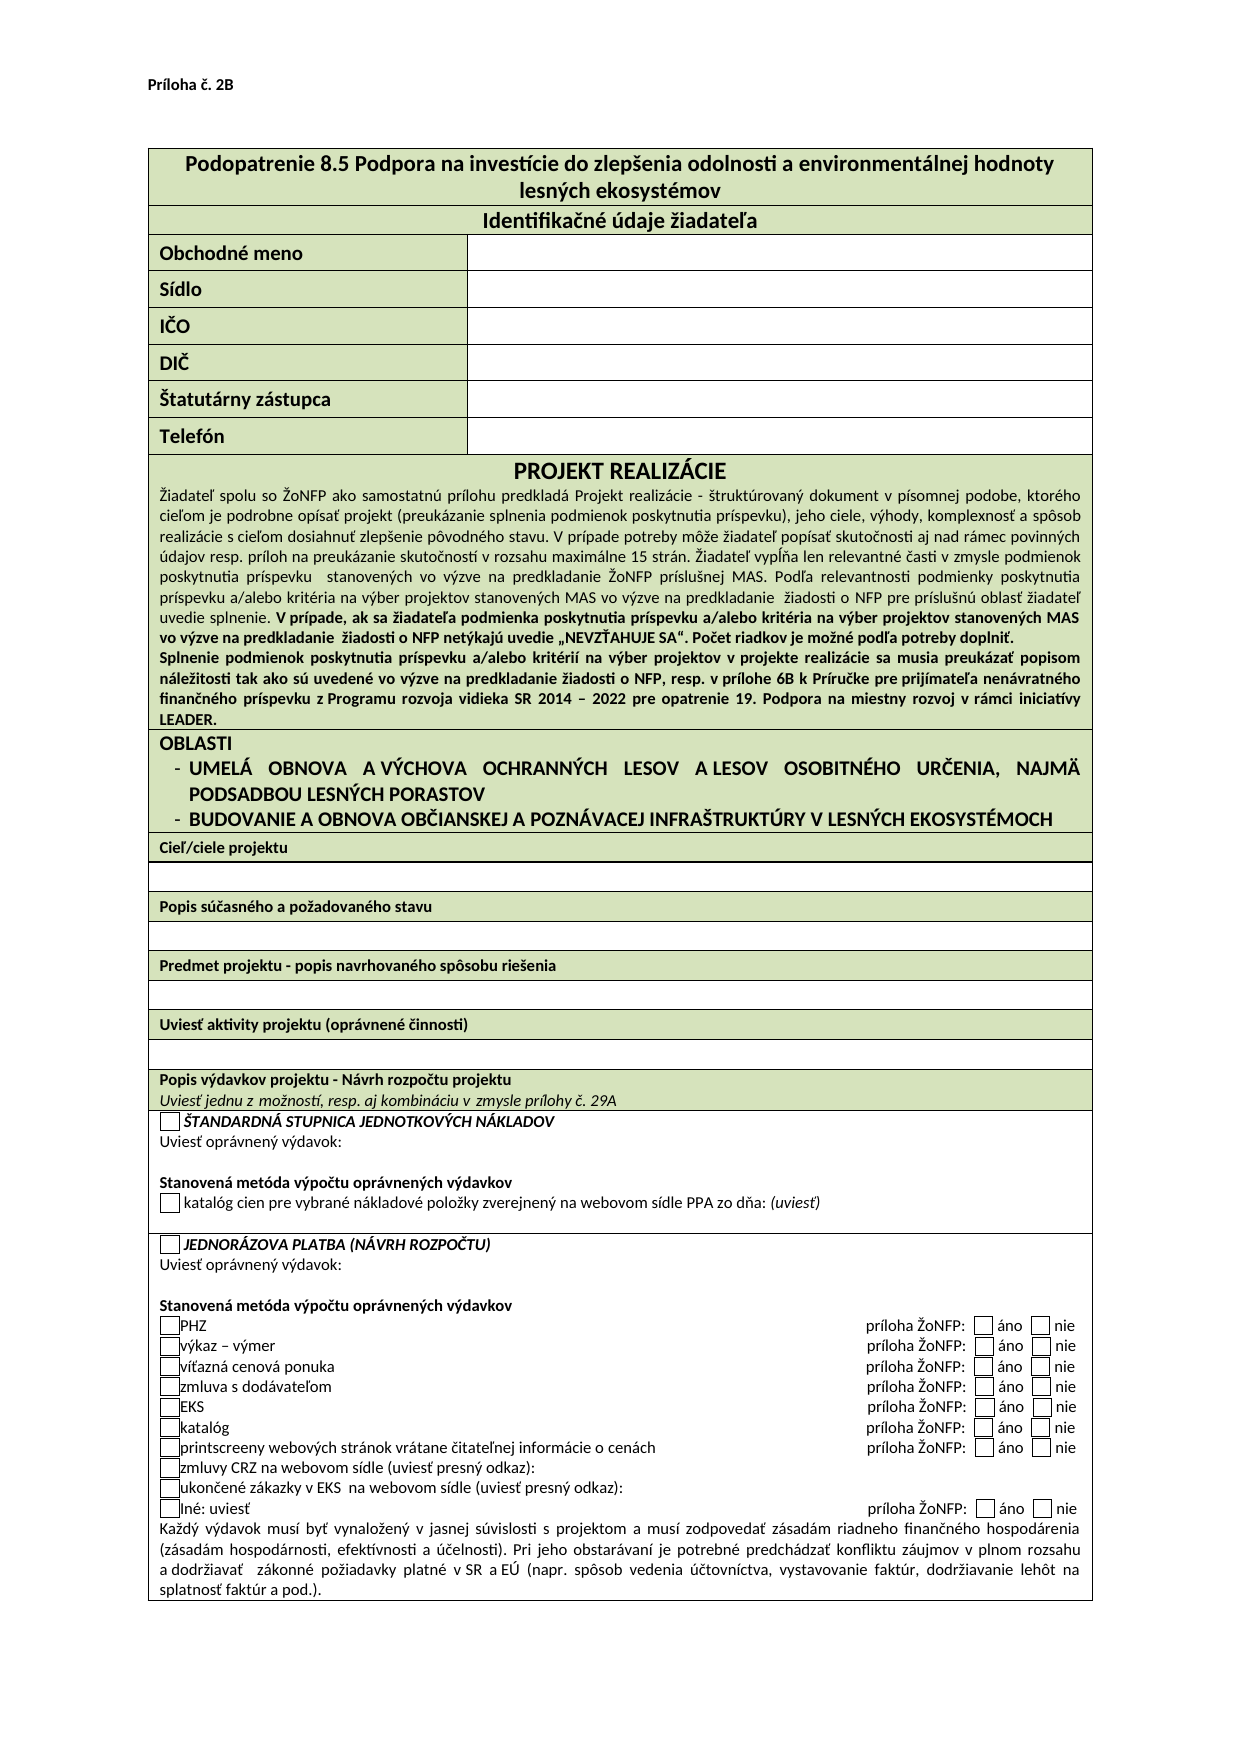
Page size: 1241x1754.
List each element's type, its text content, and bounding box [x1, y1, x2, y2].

table_cell Predmet projektu - popis navrhovaného spôsobu riešenia [149, 951, 1092, 980]
table_cell ŠTANDARDNÁ STUPNICA JEDNOTKOVÝCH NÁKLADOV Uviesť oprávnený výdavok: Stanovená metóda výpočtu oprávnených výdavkov katalóg cien pre vybrané nákladové položky zverejnený na webovom sídle PPA zo dňa: (uviesť) [149, 1111, 1092, 1233]
table_cell [149, 1040, 1092, 1068]
table_cell [149, 922, 1092, 950]
table_cell Štatutárny zástupca [149, 381, 467, 417]
table_cell Cieľ/ciele projektu [149, 833, 1092, 861]
table_cell [468, 418, 1092, 454]
table_cell [468, 271, 1092, 307]
table_cell DIČ [149, 345, 467, 380]
table_cell [468, 235, 1092, 270]
table_cell OBLASTI Umelá obnova a výchova ochranných lesov a lesov osobitného určenia, najmä podsadbou lesných porastov Budovanie a obnova občianskej a poznávacej infraštruktúry v lesných ekosystémoch [149, 730, 1092, 832]
table_cell Uviesť aktivity projektu (oprávnené činnosti) [149, 1010, 1092, 1039]
table_cell Popis súčasného a požadovaného stavu [149, 892, 1092, 921]
table_cell JEDNORÁZOVA PLATBA (NÁVRH ROZPOČTU) Uviesť oprávnený výdavok: Stanovená metóda výpočtu oprávnených výdavkov PHZ príloha ŽoNFP: áno nie výkaz – výmer príloha ŽoNFP: áno nie víťazná cenová ponuka príloha ŽoNFP: áno nie zmluva s dodávateľom príloha ŽoNFP: áno nie EKS príloha ŽoNFP: áno nie katalóg príloha ŽoNFP: áno nie printscreeny webových stránok vrátane čitateľnej informácie o cenách príloha ŽoNFP: áno nie zmluvy CRZ na webovom sídle (uviesť presný odkaz): ukončené zákazky v EKS na webovom sídle (uviesť presný odkaz): Iné: uviesť príloha ŽoNFP: áno nie Každý výdavok musí byť vynaložený v jasnej súvislosti s projektom a musí zodpovedať zásadám riadneho finančného hospodárenia (zásadám hospodárnosti, efektívnosti a účelnosti). Pri jeho obstarávaní je potrebné predchádzať konfliktu záujmov v plnom rozsahu a dodržiavať zákonné požiadavky platné v SR a EÚ (napr. spôsob vedenia účtovníctva, vystavovanie faktúr, dodržiavanie lehôt na splatnosť faktúr a pod.). [149, 1234, 1092, 1600]
table_cell [149, 863, 1092, 891]
table_cell [468, 345, 1092, 380]
table_cell Identifikačné údaje žiadateľa [149, 206, 1092, 234]
table_cell Obchodné meno [149, 235, 467, 270]
table_cell Telefón [149, 418, 467, 454]
table_cell [468, 381, 1092, 417]
table_cell Sídlo [149, 271, 467, 307]
table_cell PROJEKT REALIZÁCIE Žiadateľ spolu so ŽoNFP ako samostatnú prílohu predkladá Projekt realizácie - štruktúrovaný dokument v písomnej podobe, ktorého cieľom je podrobne opísať projekt (preukázanie splnenia podmienok poskytnutia príspevku), jeho ciele, výhody, komplexnosť a spôsob realizácie s cieľom dosiahnuť zlepšenie pôvodného stavu. V prípade potreby môže žiadateľ popísať skutočnosti aj nad rámec povinných údajov resp. príloh na preukázanie skutočností v rozsahu maximálne 15 strán. Žiadateľ vypĺňa len relevantné časti v zmysle podmienok poskytnutia príspevku stanovených vo výzve na predkladanie ŽoNFP príslušnej MAS. Podľa relevantnosti podmienky poskytnutia príspevku a/alebo kritéria na výber projektov stanovených MAS vo výzve na predkladanie žiadosti o NFP pre príslušnú oblasť žiadateľ uvedie splnenie. V prípade, ak sa žiadateľa podmienka poskytnutia príspevku a/alebo kritéria na výber projektov stanovených MAS vo výzve na predkladanie žiadosti o NFP netýkajú uvedie „NEVZŤAHUJE SA“. Počet riadkov je možné podľa potreby doplniť. Splnenie podmienok poskytnutia príspevku a/alebo kritérií na výber projektov v projekte realizácie sa musia preukázať popisom náležitosti tak ako sú uvedené vo výzve na predkladanie žiadosti o NFP, resp. v prílohe 6B k Príručke pre prijímateľa nenávratného finančného príspevku z Programu rozvoja vidieka SR 2014 – 2022 pre opatrenie 19. Podpora na miestny rozvoj v rámci iniciatívy LEADER. [149, 455, 1092, 729]
table_cell [149, 981, 1092, 1009]
table_cell Popis výdavkov projektu - Návrh rozpočtu projektu Uviesť jednu z možností, resp. aj kombináciu v zmysle prílohy č. 29A [149, 1070, 1092, 1110]
table_cell IČO [149, 308, 467, 344]
table_cell [468, 308, 1092, 344]
table_header Podopatrenie 8.5 Podpora na investície do zlepšenia odolnosti a environmentálnej hodnoty lesných ekosystémov [149, 149, 1092, 205]
